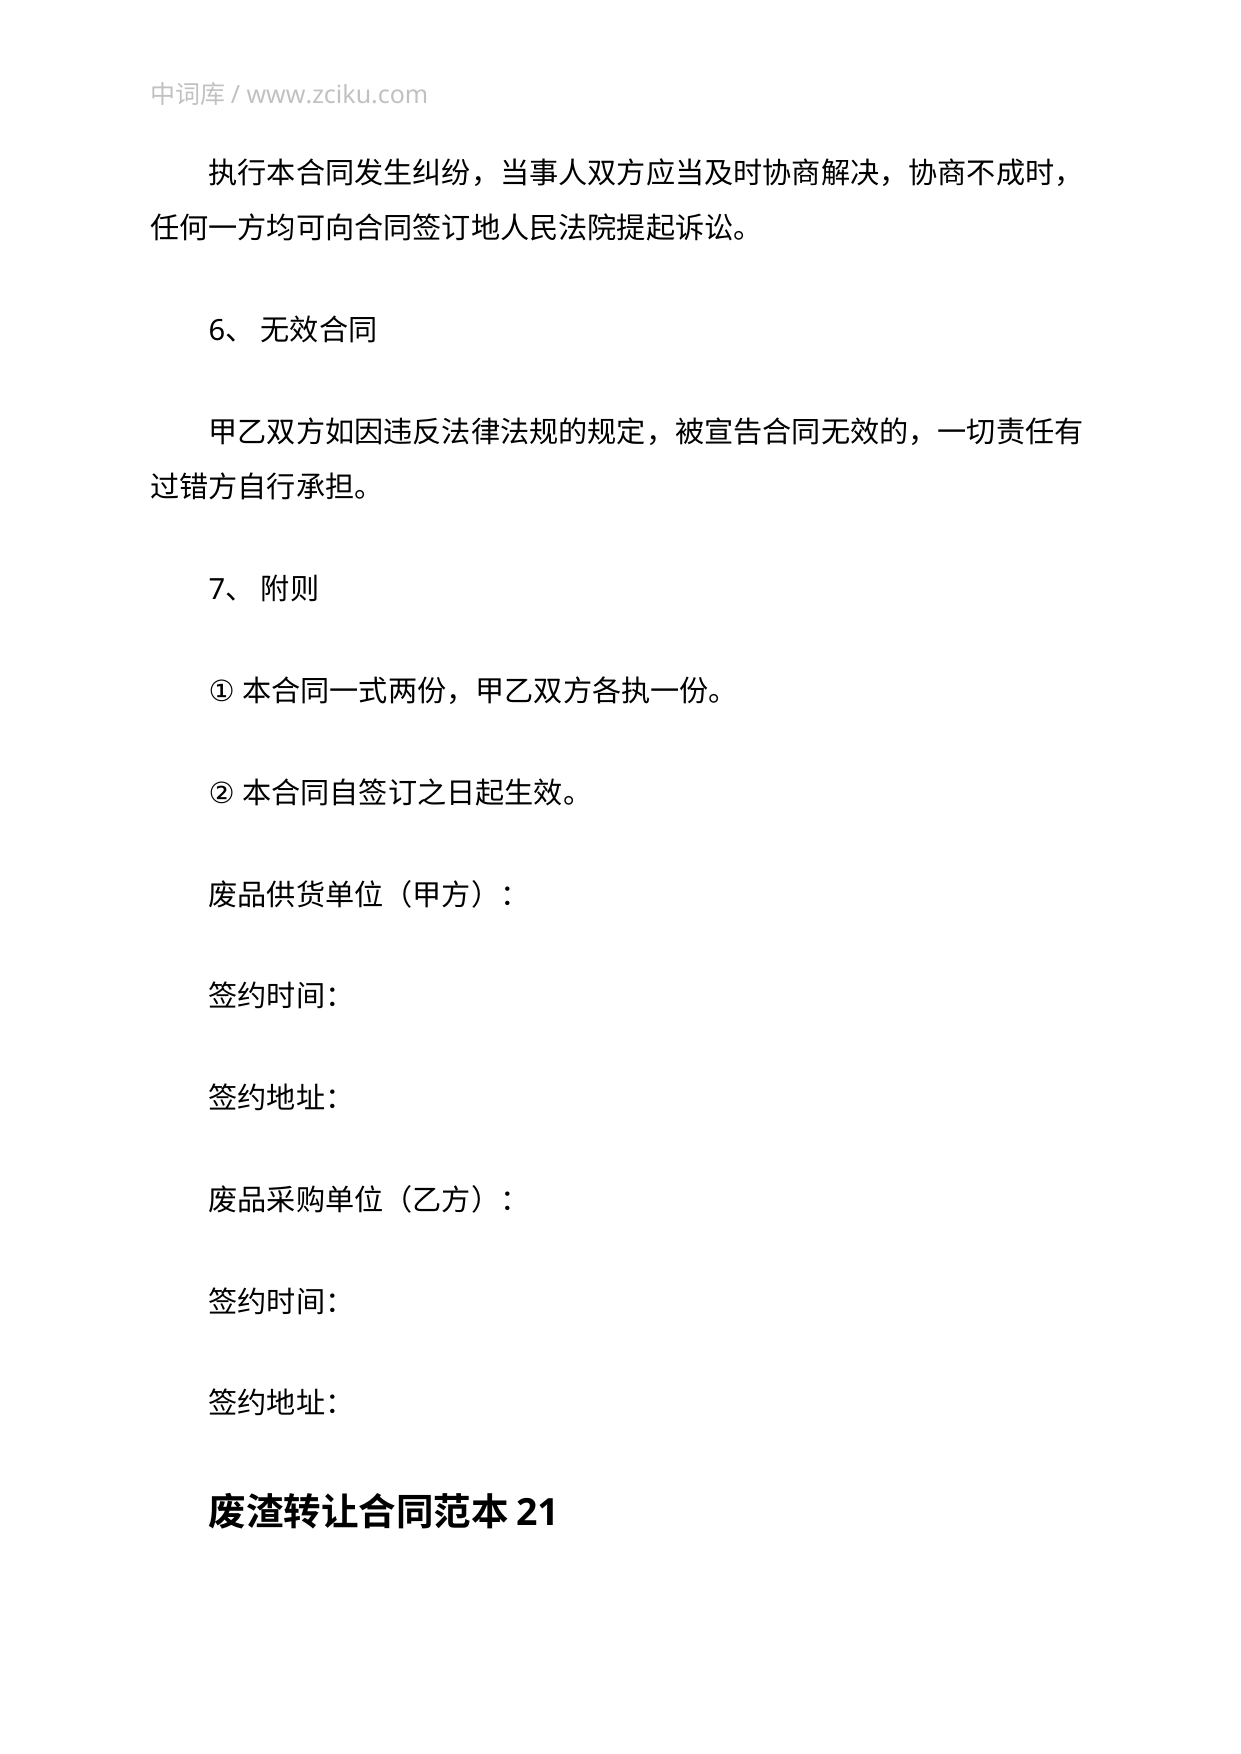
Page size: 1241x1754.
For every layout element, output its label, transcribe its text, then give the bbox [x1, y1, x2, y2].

text ② 本合同自签订之日起生效。 [150, 769, 1090, 812]
text ① 本合同一式两份，甲乙双方各执一份。 [150, 667, 1090, 710]
text 废品供货单位（甲方）： [150, 871, 1090, 913]
text 签约时间： [150, 1278, 1090, 1321]
text 7、 附则 [150, 565, 1090, 608]
text 废渣转让合同范本21 [150, 1482, 1090, 1536]
text 签约地址： [150, 1075, 1090, 1117]
text 甲乙双方如因违反法律法规的规定，被宣告合同无效的，一切责任有过错方自行承担。 [150, 409, 1090, 506]
text 废品采购单位（乙方）： [150, 1177, 1090, 1219]
text 执行本合同发生纠纷，当事人双方应当及时协商解决，协商不成时，任何一方均可向合同签订地人民法院提起诉讼。 [150, 150, 1090, 247]
text 6、 无效合同 [150, 307, 1090, 349]
text 签约时间： [150, 973, 1090, 1015]
text 签约地址： [150, 1380, 1090, 1422]
